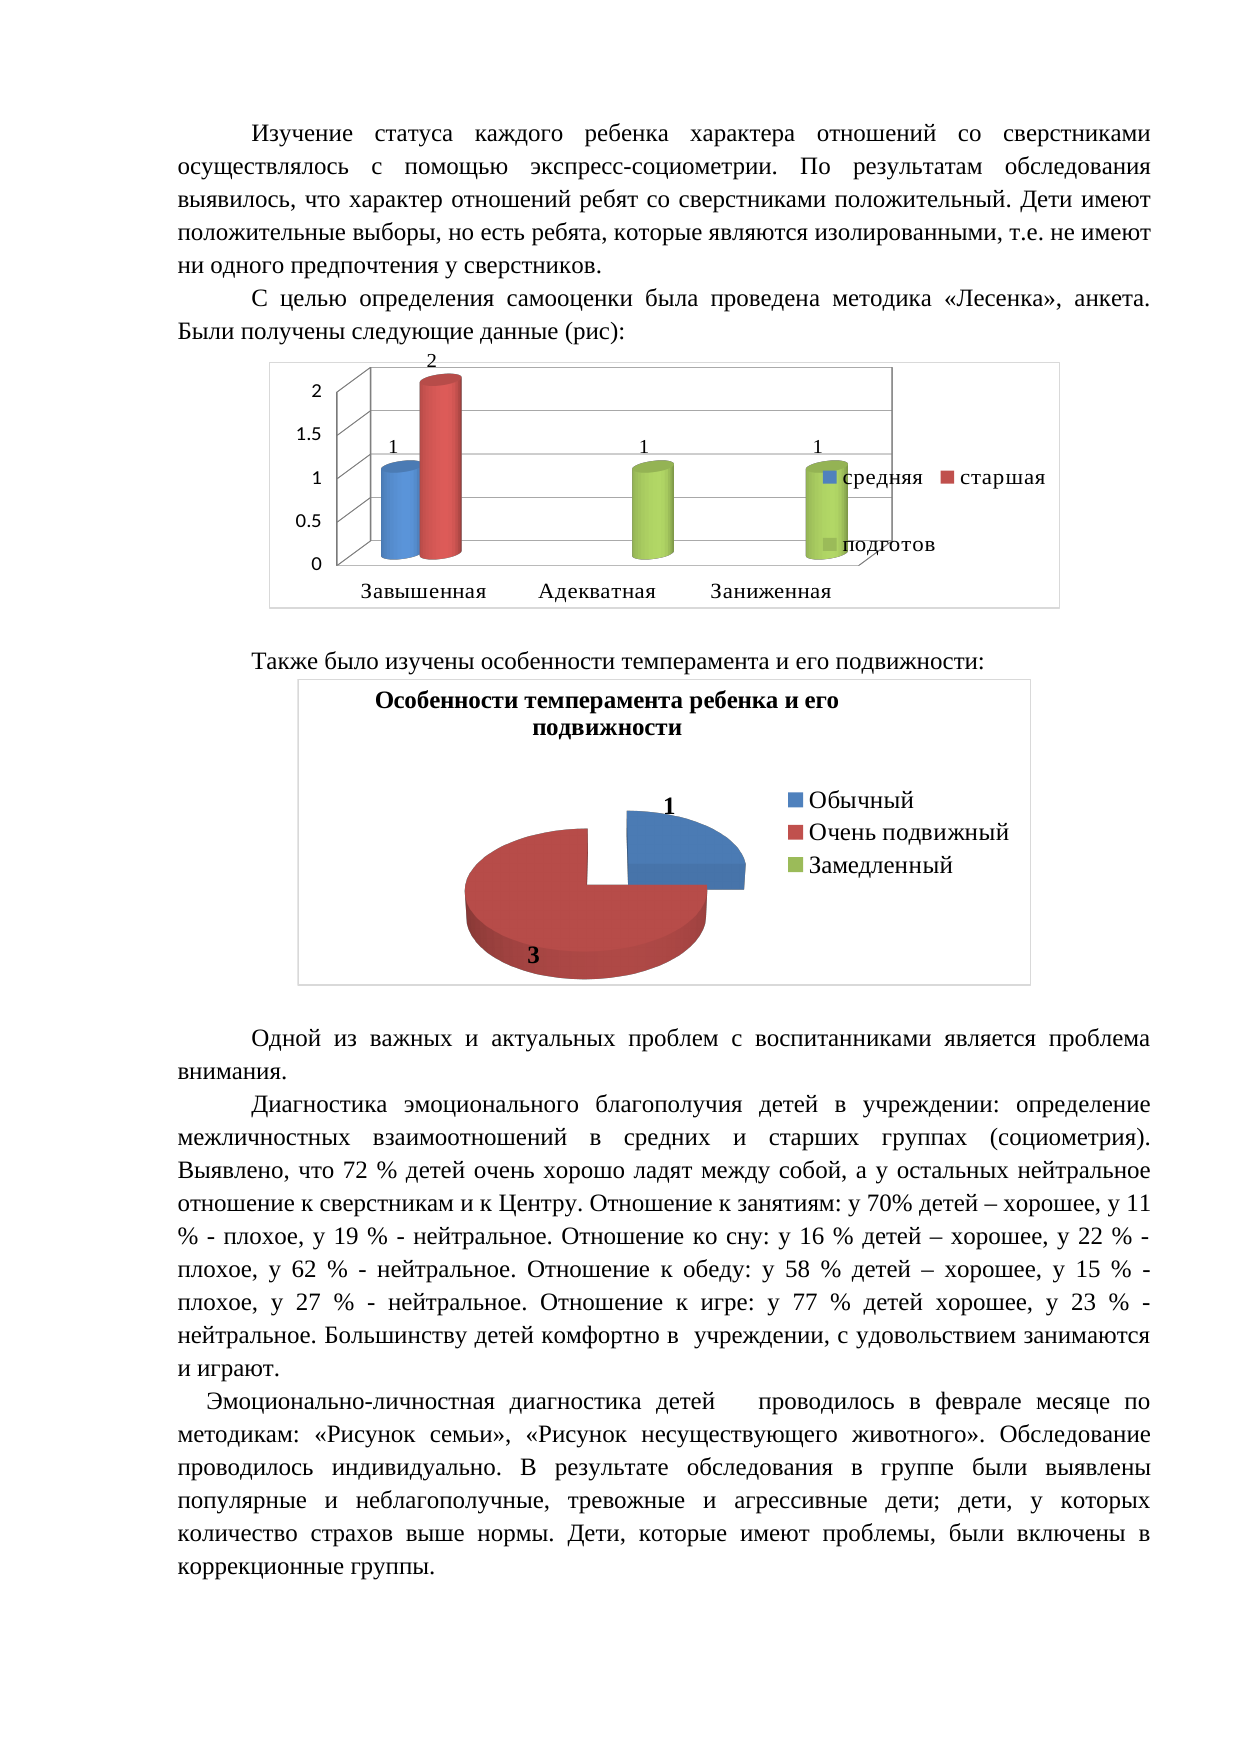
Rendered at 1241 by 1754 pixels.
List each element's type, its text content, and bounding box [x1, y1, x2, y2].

text С целью определения самооценки была проведена методика «Лесенка», анкета. Были получены следующие данные (рис): [177, 283, 1152, 345]
text Эмоционально-личностная диагностика детей проводилось в феврале месяце по методикам: «Рисунок семьи», «Рисунок несуществующего животного». Обследование проводилось индивидуально. В результате обследования в группе были выявлены популярные и неблагополучные, тревожные и агрессивные дети; дети, у которых количество страхов выше нормы. Дети, которые имеют проблемы, были включены в коррекционные группы. [177, 1386, 1152, 1580]
text Также было изучены особенности темперамента и его подвижности: [177, 646, 1152, 675]
text Одной из важных и актуальных проблем с воспитанниками является проблема внимания. [177, 1023, 1152, 1085]
text Изучение статуса каждого ребенка характера отношений со сверстниками осуществлялось с помощью экспресс-социометрии. По результатам обследования выявилось, что характер отношений ребят со сверстниками положительный. Дети имеют положительные выборы, но есть ребята, которые являются изолированными, т.е. не имеют ни одного предпочтения у сверстников. [177, 118, 1152, 279]
text Диагностика эмоционального благополучия детей в учреждении: определение межличностных взаимоотношений в средних и старших группах (социометрия). Выявлено, что 72 % детей очень хорошо ладят между собой, а у остальных нейтральное отношение к сверстникам и к Центру. Отношение к занятиям: у 70% детей – хорошее, у 11 % - плохое, у 19 % - нейтральное. Отношение ко сну: у 16 % детей – хорошее, у 22 % - плохое, у 62 % - нейтральное. Отношение к обеду: у 58 % детей – хорошее, у 15 % - плохое, у 27 % - нейтральное. Отношение к игре: у 77 % детей хорошее, у 23 % - нейтральное. Большинству детей комфортно в учреждении, с удовольствием занимаются и играют. [177, 1089, 1152, 1382]
